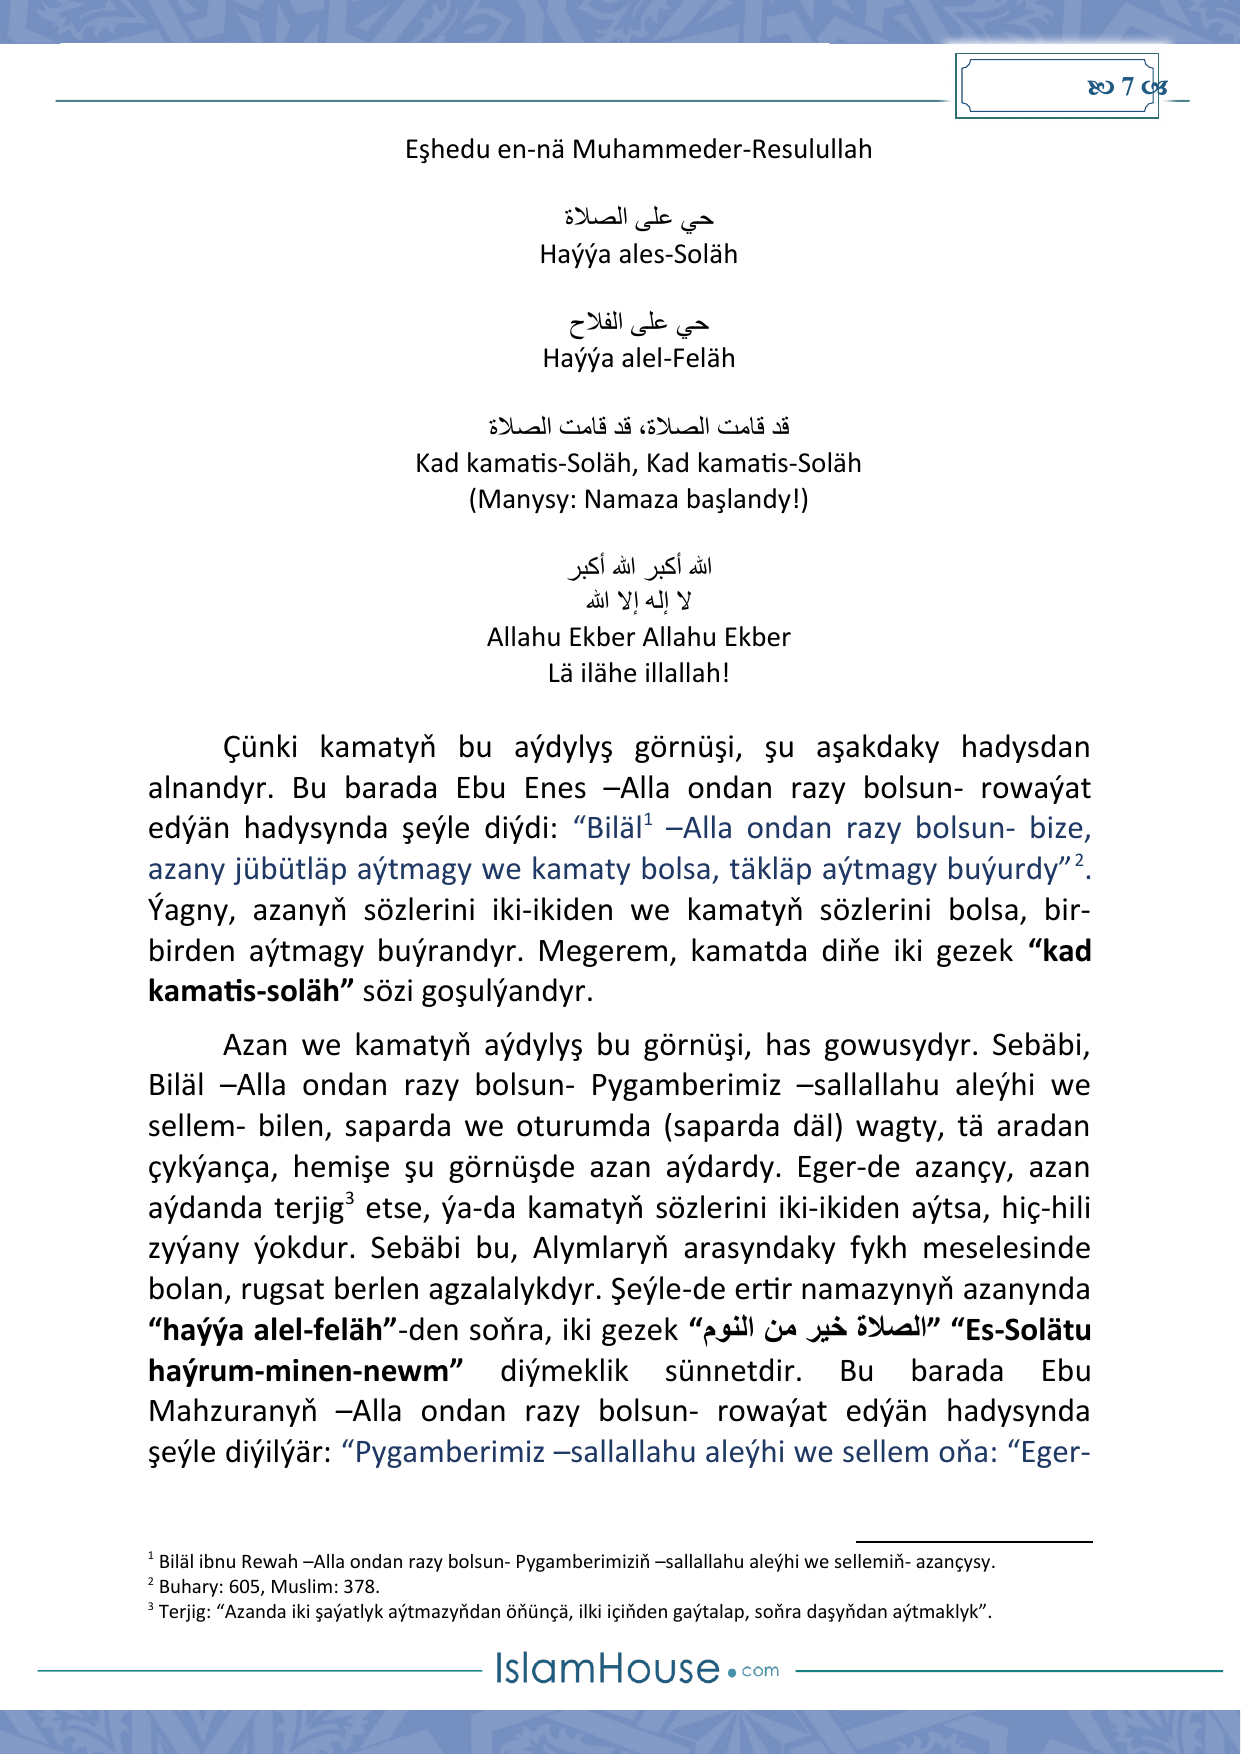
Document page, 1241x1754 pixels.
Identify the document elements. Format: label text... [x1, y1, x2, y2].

picture [28, 1645, 483, 1691]
text Çünki kamatyň bu aýdylyş görnüşi, şu aşakdaky hadysdan alnandyr. Bu barada Ebu Enes –Alla ondan razy bolsun- rowaýat edýän hadysynda şeýle diýdi: “Biläl –Alla ondan razy bolsun- bize, azany jübütläp aýtmagy we kamaty bolsa, täkläp aýtmagy buýurdy”. Ýagny, azanyň sözlerini iki-ikiden we kamatyň sözlerini bolsa, bir-birden aýtmagy buýrandyr. Megerem, kamatda diňe iki gezek “kad kamatis-soläh” sözi goşulýandyr. [148, 725, 1092, 1010]
text Lä ilähe illallah! [148, 654, 1092, 689]
picture [487, 1646, 1224, 1691]
text حي على الصلاة [148, 201, 1092, 235]
text Haýýa ales-Soläh [148, 235, 1092, 270]
text لا إله إلا الله [148, 585, 1092, 618]
text Kad kamatis-Soläh, Kad kamatis-Soläh [148, 444, 1092, 480]
text الله أكبر الله أكبر [148, 551, 1092, 585]
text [148, 1023, 1092, 1471]
text Haýýa alel-Feläh [148, 339, 1092, 375]
text Allahu Ekber Allahu Ekber [148, 618, 1092, 654]
text (Manysy: Namaza başlandy!) [148, 480, 1092, 516]
text حي على الفلاح [148, 306, 1092, 339]
text Eşhedu en-nä Muhammeder-Resulullah [148, 130, 1092, 166]
text قد قامت الصلاة، قد قامت الصلاة [148, 411, 1092, 444]
